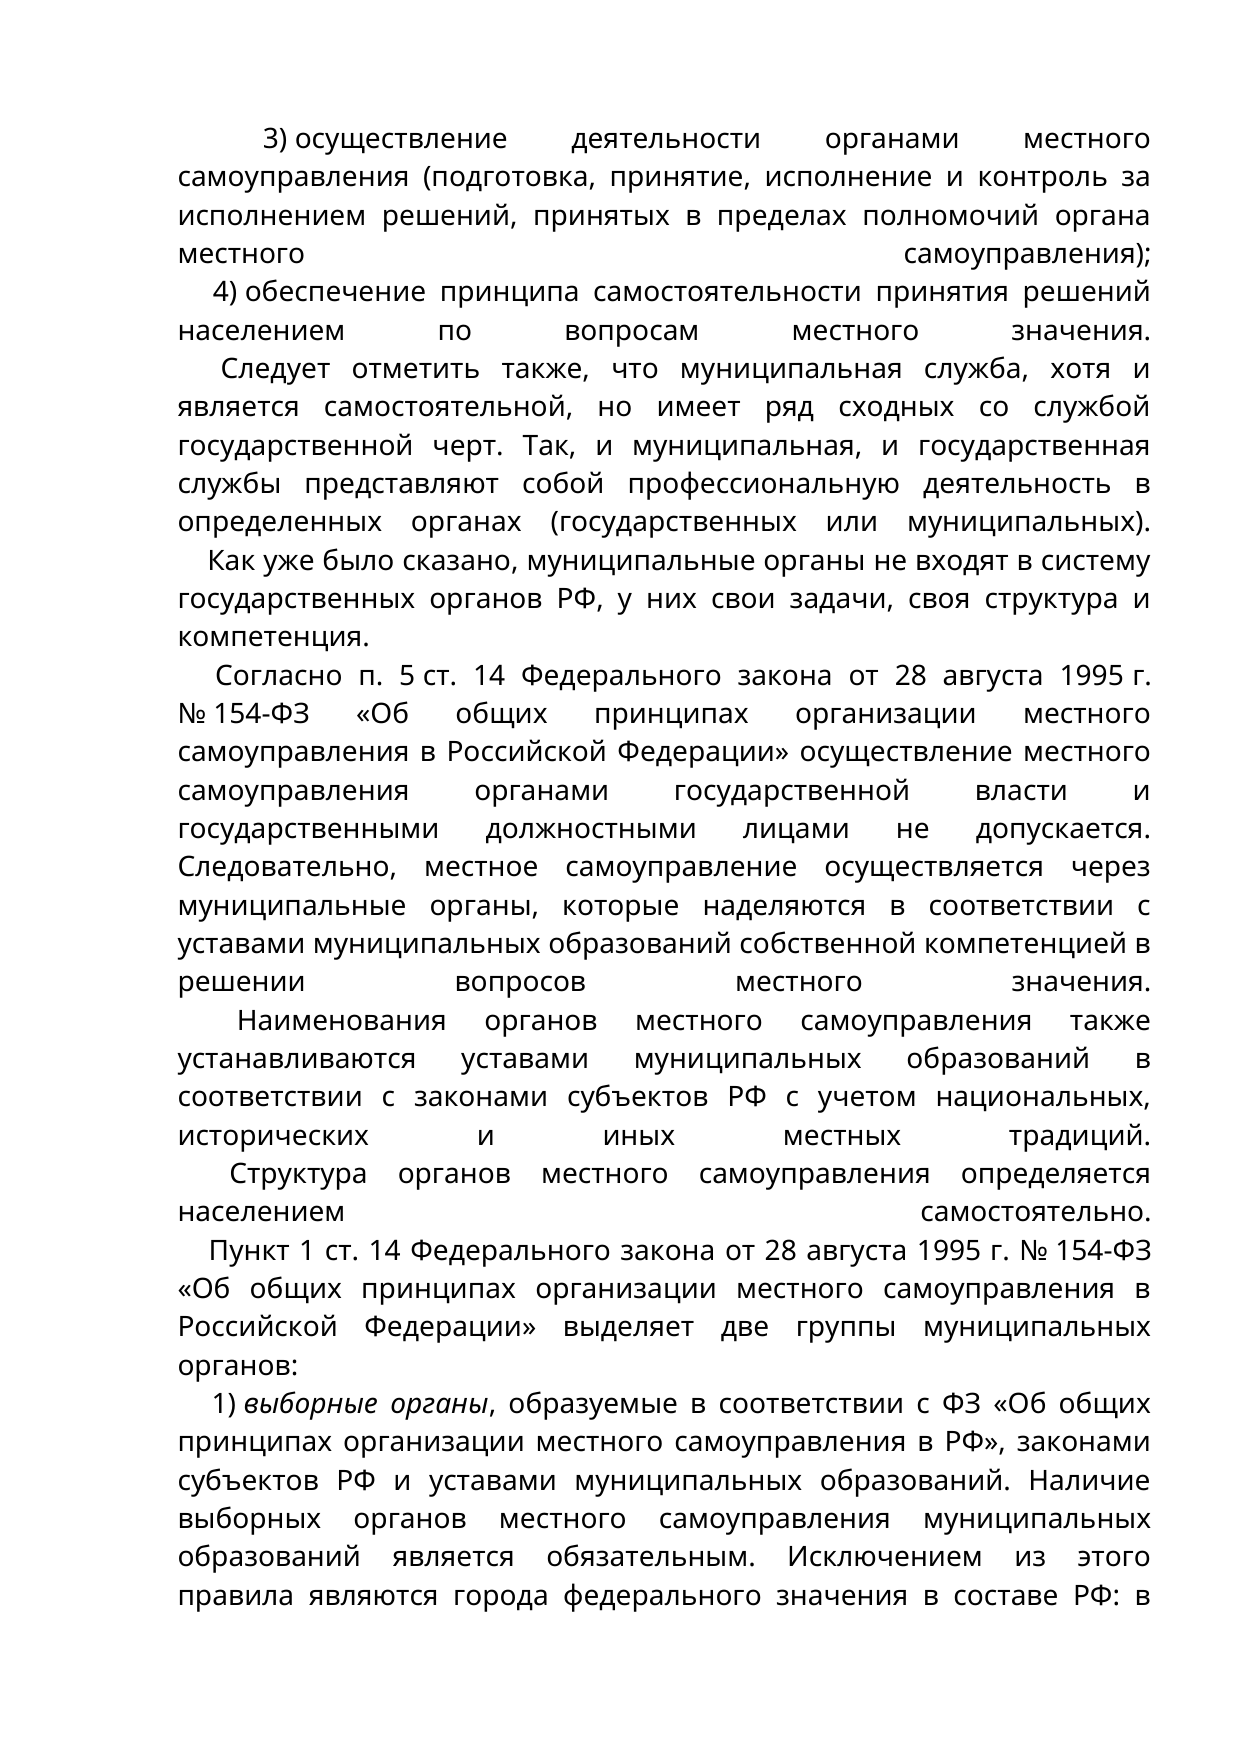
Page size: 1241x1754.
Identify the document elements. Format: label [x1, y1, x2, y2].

text [177, 118, 1152, 1613]
